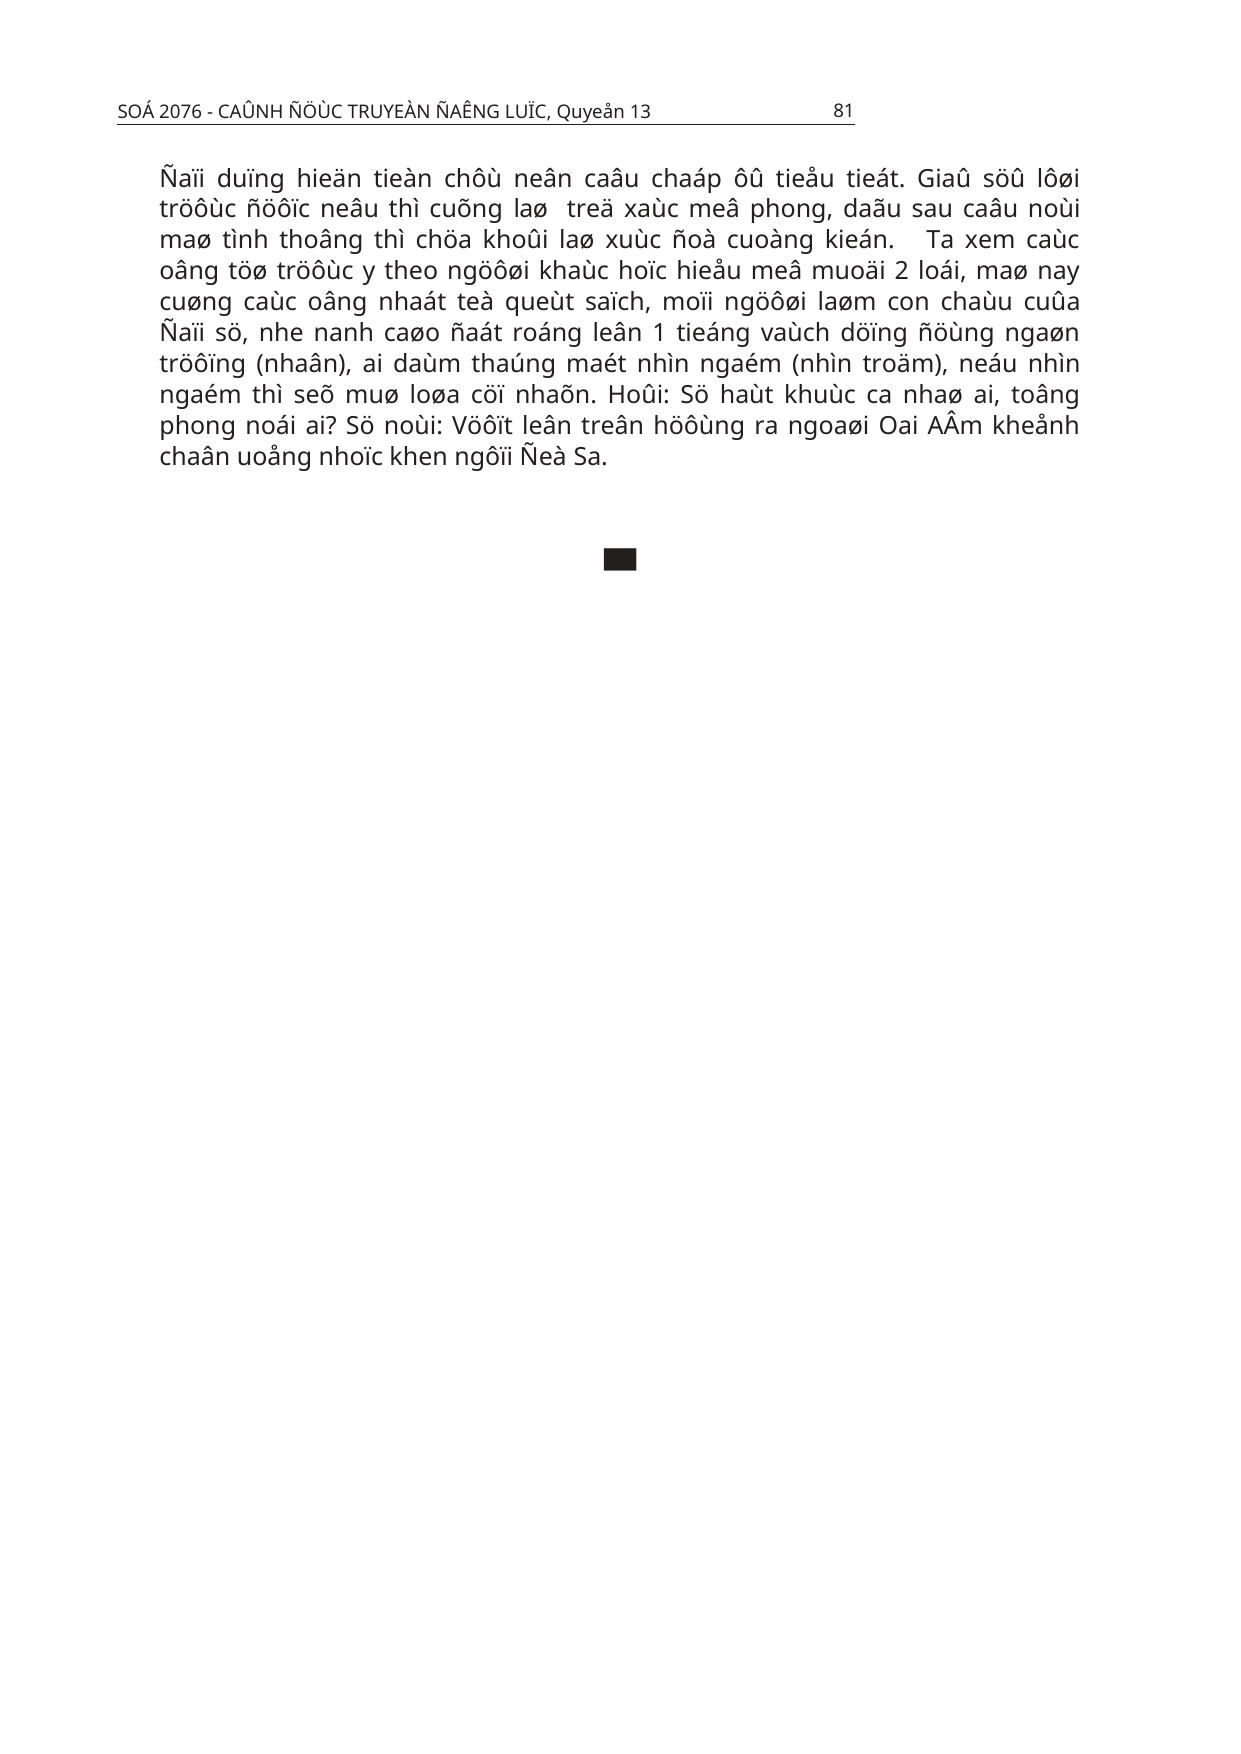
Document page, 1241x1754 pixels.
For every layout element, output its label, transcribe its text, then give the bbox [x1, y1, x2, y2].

text Ñaïi duïng hieän tieàn chôù neân caâu chaáp ôû tieåu tieát. Giaû söû lôøi tröôùc ñöôïc neâu thì cuõng laø treä xaùc meâ phong, daãu sau caâu noùi maø tình thoâng thì chöa khoûi laø xuùc ñoà cuoàng kieán. Ta xem caùc oâng töø tröôùc y theo ngöôøi khaùc hoïc hieåu meâ muoäi 2 loái, maø nay cuøng caùc oâng nhaát teà queùt saïch, moïi ngöôøi laøm con chaùu cuûa Ñaïi sö, nhe nanh caøo ñaát roáng leân 1 tieáng vaùch döïng ñöùng ngaøn tröôïng (nhaân), ai daùm thaúng maét nhìn ngaém (nhìn troäm), neáu nhìn ngaém thì seõ muø loøa cöï nhaõn. Hoûi: Sö haùt khuùc ca nhaø ai, toâng phong noái ai? Sö noùi: Vöôït leân treân höôùng ra ngoaøi Oai AÂm kheånh chaân uoång nhoïc khen ngôïi Ñeà Sa. [159, 162, 1081, 473]
text SOÁ 2076 - CAÛNH ÑÖÙC TRUYEÀN ÑAÊNG LUÏC, Quyeån 13 81 [117, 97, 1092, 124]
text ■ [147, 537, 1092, 576]
